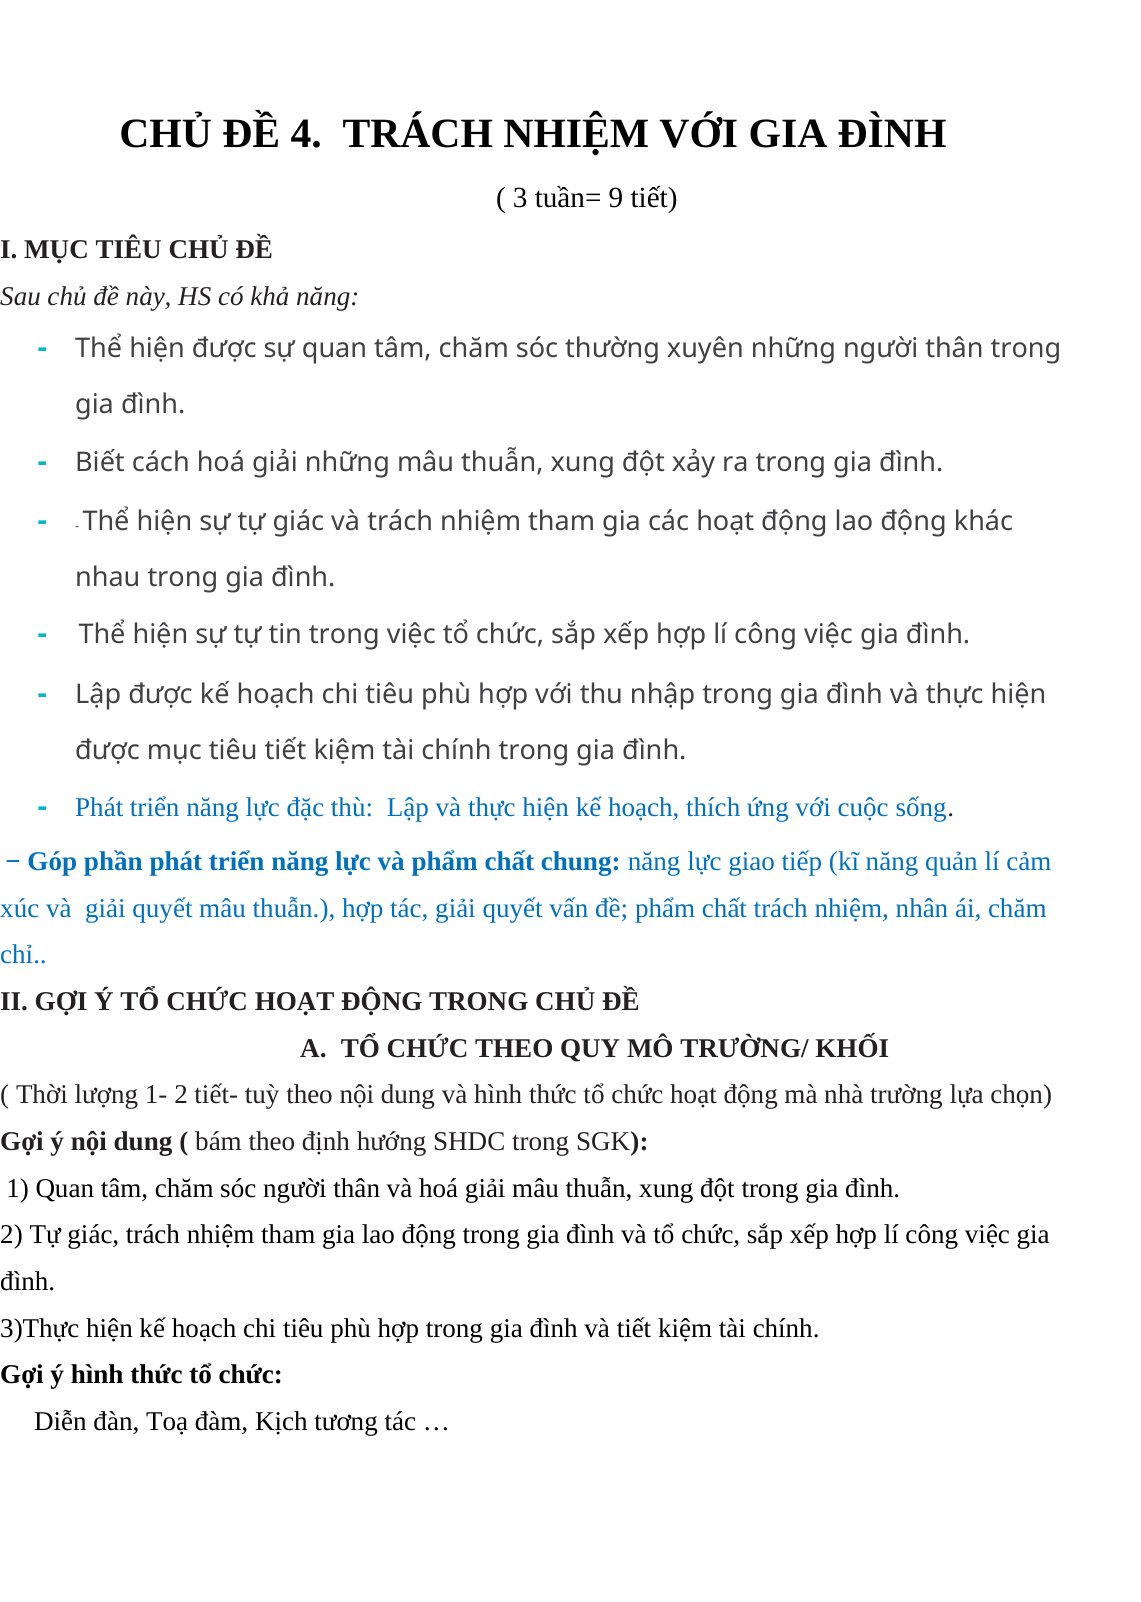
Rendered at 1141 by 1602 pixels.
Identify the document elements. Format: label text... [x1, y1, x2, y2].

text Gợi ý nội dung ( bám theo định hướng SHDC trong SGK): [0, 1125, 1066, 1156]
list Lập được kế hoạch chi tiêu phù hợp với thu nhập trong gia đình và thực hiện được mục tiêu tiết kiệm tài chính trong gia đình. [37, 672, 1066, 767]
list Biết cách hoá giải những mâu thuẫn, xung đột xảy ra trong gia đình. [37, 440, 1066, 479]
text ( Thời lượng 1- 2 tiết- tuỳ theo nội dung và hình thức tổ chức hoạt động mà nhà trường lựa chọn) [0, 1078, 1066, 1109]
text Diễn đàn, Toạ đàm, Kịch tương tác … [0, 1405, 1066, 1436]
text II. GỢI Ý TỔ CHỨC HOẠT ĐỘNG TRONG CHỦ ĐỀ [0, 985, 1066, 1016]
list Thể hiện được sự quan tâm, chăm sóc thường xuyên những người thân trong gia đình. [37, 326, 1066, 421]
text Sau chủ đề này, HS có khả năng: [0, 280, 1066, 311]
list Thể hiện sự tự tin trong việc tổ chức, sắp xếp hợp lí công việc gia đình. [37, 613, 1066, 652]
text Gợi ý hình thức tổ chức: [0, 1358, 1066, 1389]
text 1) Quan tâm, chăm sóc người thân và hoá giải mâu thuẫn, xung đột trong gia đình. 2) Tự giác, trách nhiệm tham gia lao động trong gia đình và tổ chức, sắp xếp hợp lí công việc gia đình. 3)Thực hiện kế hoạch chi tiêu phù hợp trong gia đình và tiết kiệm tài chính. [0, 1172, 1066, 1343]
text ( 3 tuần= 9 tiết) [0, 180, 1066, 214]
subtitle CHỦ ĐỀ 4. TRÁCH NHIỆM VỚI GIA ĐÌNH [0, 108, 1066, 156]
list - Thể hiện sự tự giác và trách nhiệm tham gia các hoạt động lao động khác nhau trong gia đình. [37, 499, 1066, 594]
text I. MỤC TIÊU CHỦ ĐỀ [0, 233, 1066, 264]
list Phát triển năng lực đặc thù: Lập và thực hiện kế hoạch, thích ứng với cuộc sống. [37, 786, 1066, 825]
list TỔ CHỨC THEO QUY MÔ TRƯỜNG/ KHỐI [300, 1032, 1066, 1063]
text − Góp phần phát triển năng lực và phẩm chất chung: năng lực giao tiếp (kĩ năng quản lí cảm xúc và giải quyết mâu thuẫn.), hợp tác, giải quyết vấn đề; phẩm chất trách nhiệm, nhân ái, chăm chỉ.. [0, 845, 1066, 969]
